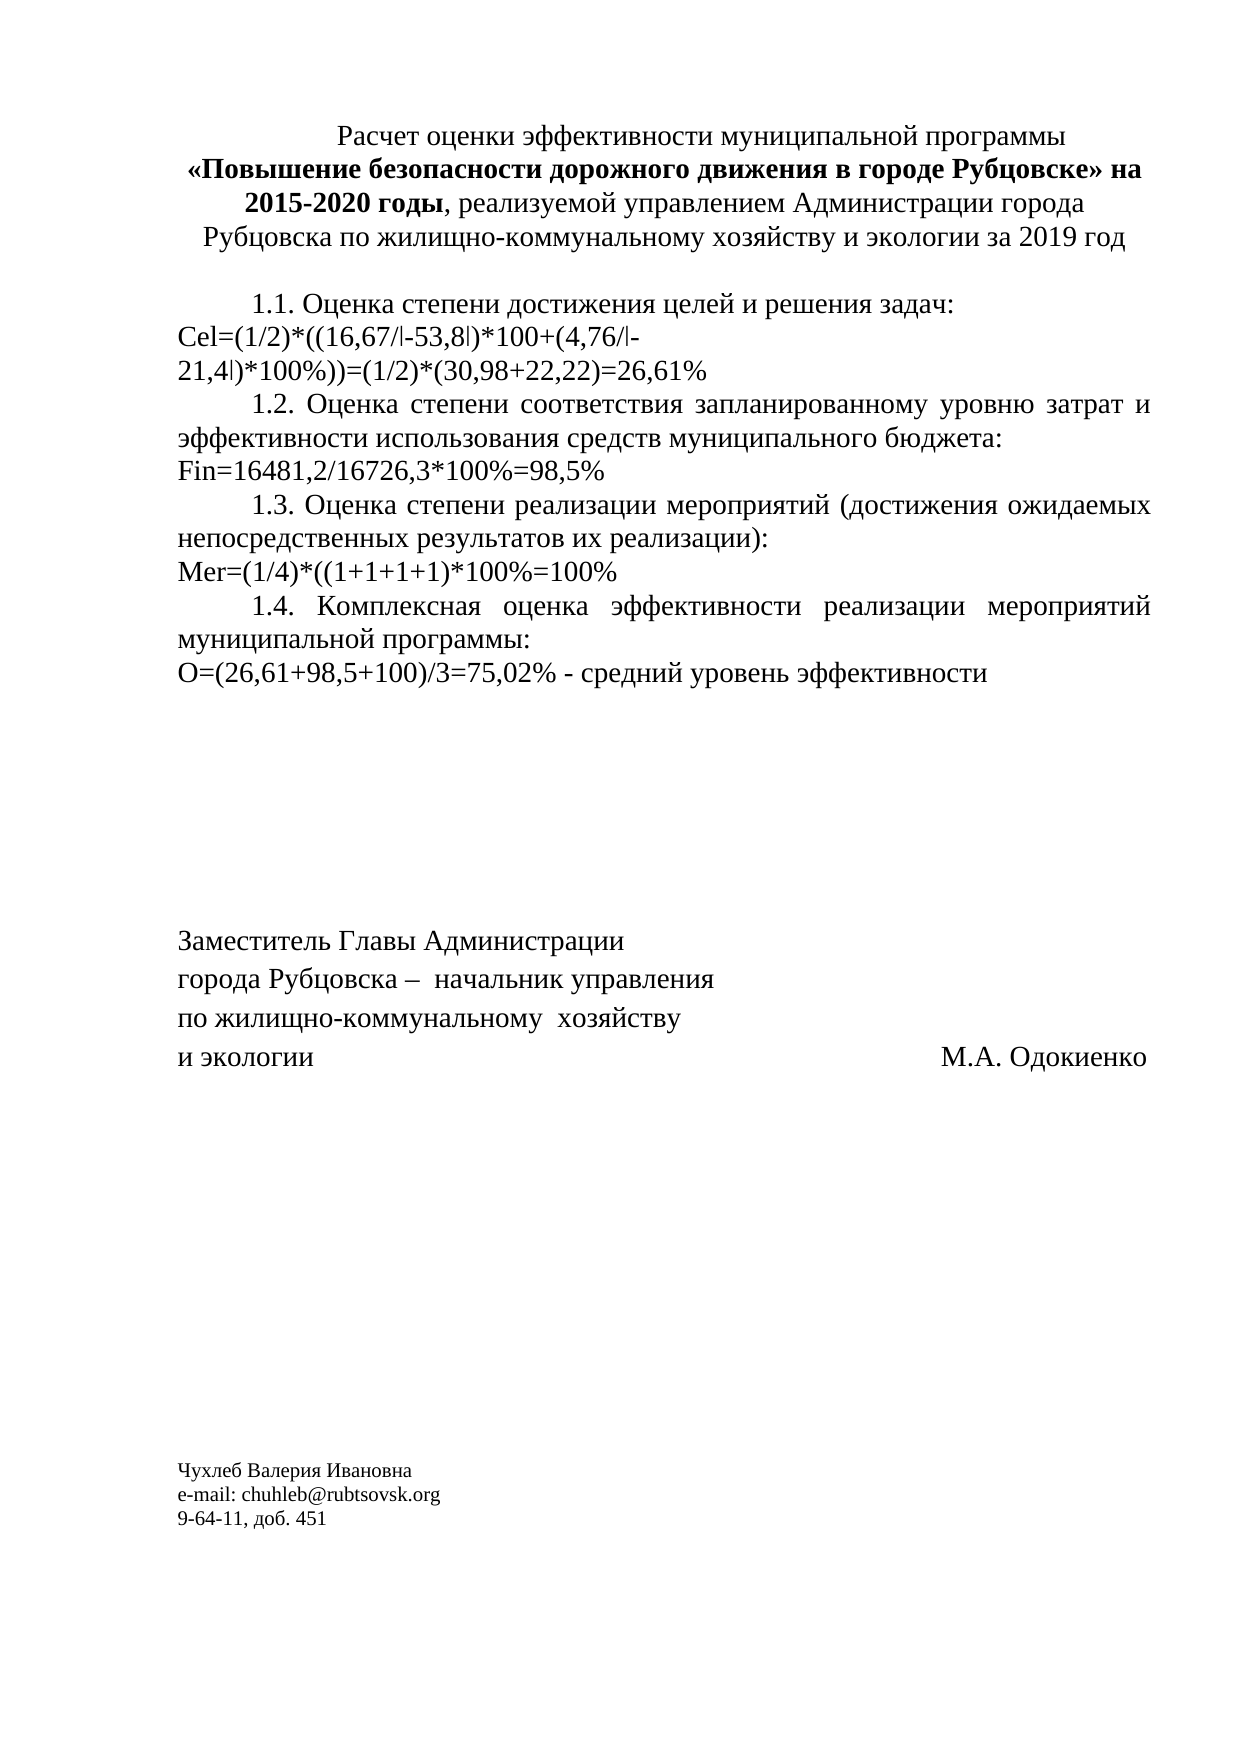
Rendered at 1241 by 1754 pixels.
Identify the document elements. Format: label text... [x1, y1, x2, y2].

text 1.2. Оценка степени соответствия запланированному уровню затрат и эффективности использования средств муниципального бюджета: [177, 386, 1152, 453]
text e-mail: chuhleb@rubtsovsk.org [177, 1482, 1152, 1506]
text города Рубцовска – начальник управления [177, 962, 1152, 995]
text 1.3. Оценка степени реализации мероприятий (достижения ожидаемых непосредственных результатов их реализации): [177, 487, 1152, 554]
text Чухлеб Валерия Ивановна [177, 1458, 1152, 1482]
text 1.4. Комплексная оценка эффективности реализации мероприятий муниципальной программы: [177, 588, 1152, 655]
text и экологии М.А. Одокиенко [177, 1039, 1152, 1072]
text Заместитель Главы Администрации [177, 923, 1152, 957]
text О=(26,61+98,5+100)/3=75,02% - средний уровень эффективности [177, 655, 1152, 688]
text 1.1. Оценка степени достижения целей и решения задач: [177, 286, 1152, 319]
text Мer=(1/4)*((1+1+1+1)*100%=100% [177, 554, 1152, 588]
text Расчет оценки эффективности муниципальной программы «Повышение безопасности дорожного движения в городе Рубцовске» на 2015-2020 годы, реализуемой управлением Администрации города Рубцовска по жилищно-коммунальному хозяйству и экологии за 2019 год [177, 118, 1152, 252]
text Fin=16481,2/16726,3*100%=98,5% [177, 453, 1152, 487]
text Сеl=(1/2)*((16,67/ǀ-53,8ǀ)*100+(4,76/ǀ-21,4ǀ)*100%))=(1/2)*(30,98+22,22)=26,61% [177, 319, 1152, 386]
text 9-64-11, доб. 451 [177, 1506, 1152, 1530]
text по жилищно-коммунальному хозяйству [177, 1000, 1152, 1034]
